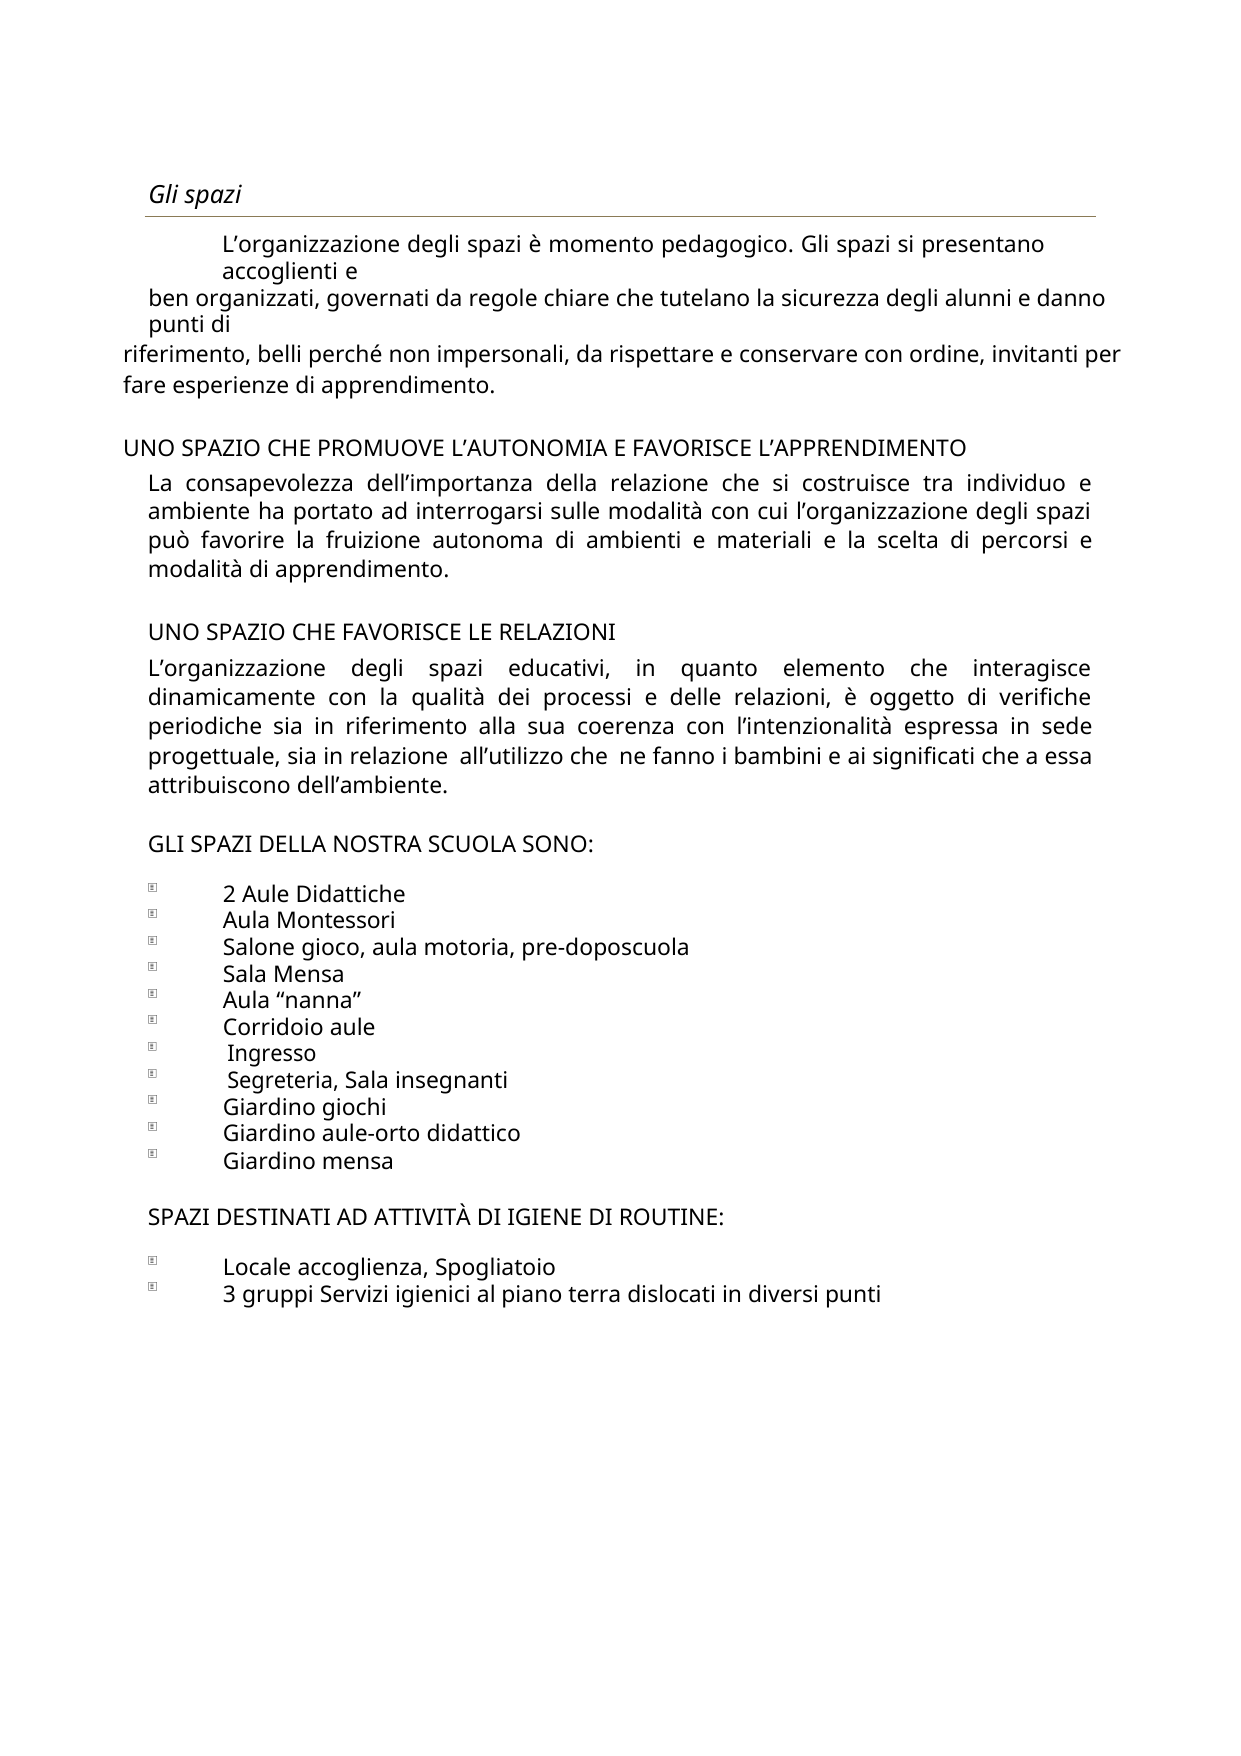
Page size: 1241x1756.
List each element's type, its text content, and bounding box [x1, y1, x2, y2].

text 🗉 Segreteria, Sala insegnanti [148, 1067, 1155, 1094]
text Gli spazi [148, 177, 1155, 211]
text SPAZI DESTINATI AD ATTIVITÀ DI IGIENE DI ROUTINE: [148, 1204, 1155, 1230]
text UNO SPAZIO CHE FAVORISCE LE RELAZIONI [148, 616, 1155, 647]
text 🗉 Aula Montessori [148, 907, 1155, 934]
text 🗉 Corridoio aule [148, 1014, 1155, 1040]
text 🗉 Giardino mensa [148, 1147, 1155, 1174]
text La consapevolezza dell’importanza della relazione che si costruisce tra individuo e ambiente ha portato ad interrogarsi sulle modalità con cui l’organizzazione degli spazi può favorire la fruizione autonoma di ambienti e materiali e la scelta di percorsi e modalità di apprendimento. [148, 468, 1092, 584]
text riferimento, belli perché non impersonali, da rispettare e conservare con ordine, invitanti per fare esperienze di apprendimento. [123, 338, 1155, 401]
text 🗉 Locale accoglienza, Spogliatoio [148, 1256, 1155, 1280]
text 🗉 Giardino aule-orto didattico [148, 1121, 1155, 1147]
text 🗉 2 Aule Didattiche [148, 883, 1155, 907]
text 🗉 Salone gioco, aula motoria, pre-doposcuola [148, 934, 1155, 961]
text 🗉 Sala Mensa [148, 961, 1155, 987]
text 🗉 Aula “nanna” [148, 987, 1155, 1014]
text 🗉 Ingresso [148, 1040, 1155, 1067]
text GLI SPAZI DELLA NOSTRA SCUOLA SONO: [148, 832, 1155, 858]
text 🗉 3 gruppi Servizi igienici al piano terra dislocati in diversi punti [148, 1280, 1155, 1307]
text L’organizzazione degli spazi è momento pedagogico. Gli spazi si presentano accoglienti e [222, 231, 1155, 285]
text L’organizzazione degli spazi educativi, in quanto elemento che interagisce dinamicamente con la qualità dei processi e delle relazioni, è oggetto di verifiche periodiche sia in riferimento alla sua coerenza con l’intenzionalità espressa in sede progettuale, sia in relazione all’utilizzo che ne fanno i bambini e ai significati che a essa attribuiscono dell’ambiente. [148, 652, 1092, 801]
text ben organizzati, governati da regole chiare che tutelano la sicurezza degli alunni e danno punti di [148, 285, 1155, 338]
text 🗉 Giardino giochi [148, 1094, 1155, 1121]
text UNO SPAZIO CHE PROMUOVE L’AUTONOMIA E FAVORISCE L’APPRENDIMENTO [123, 432, 1155, 463]
